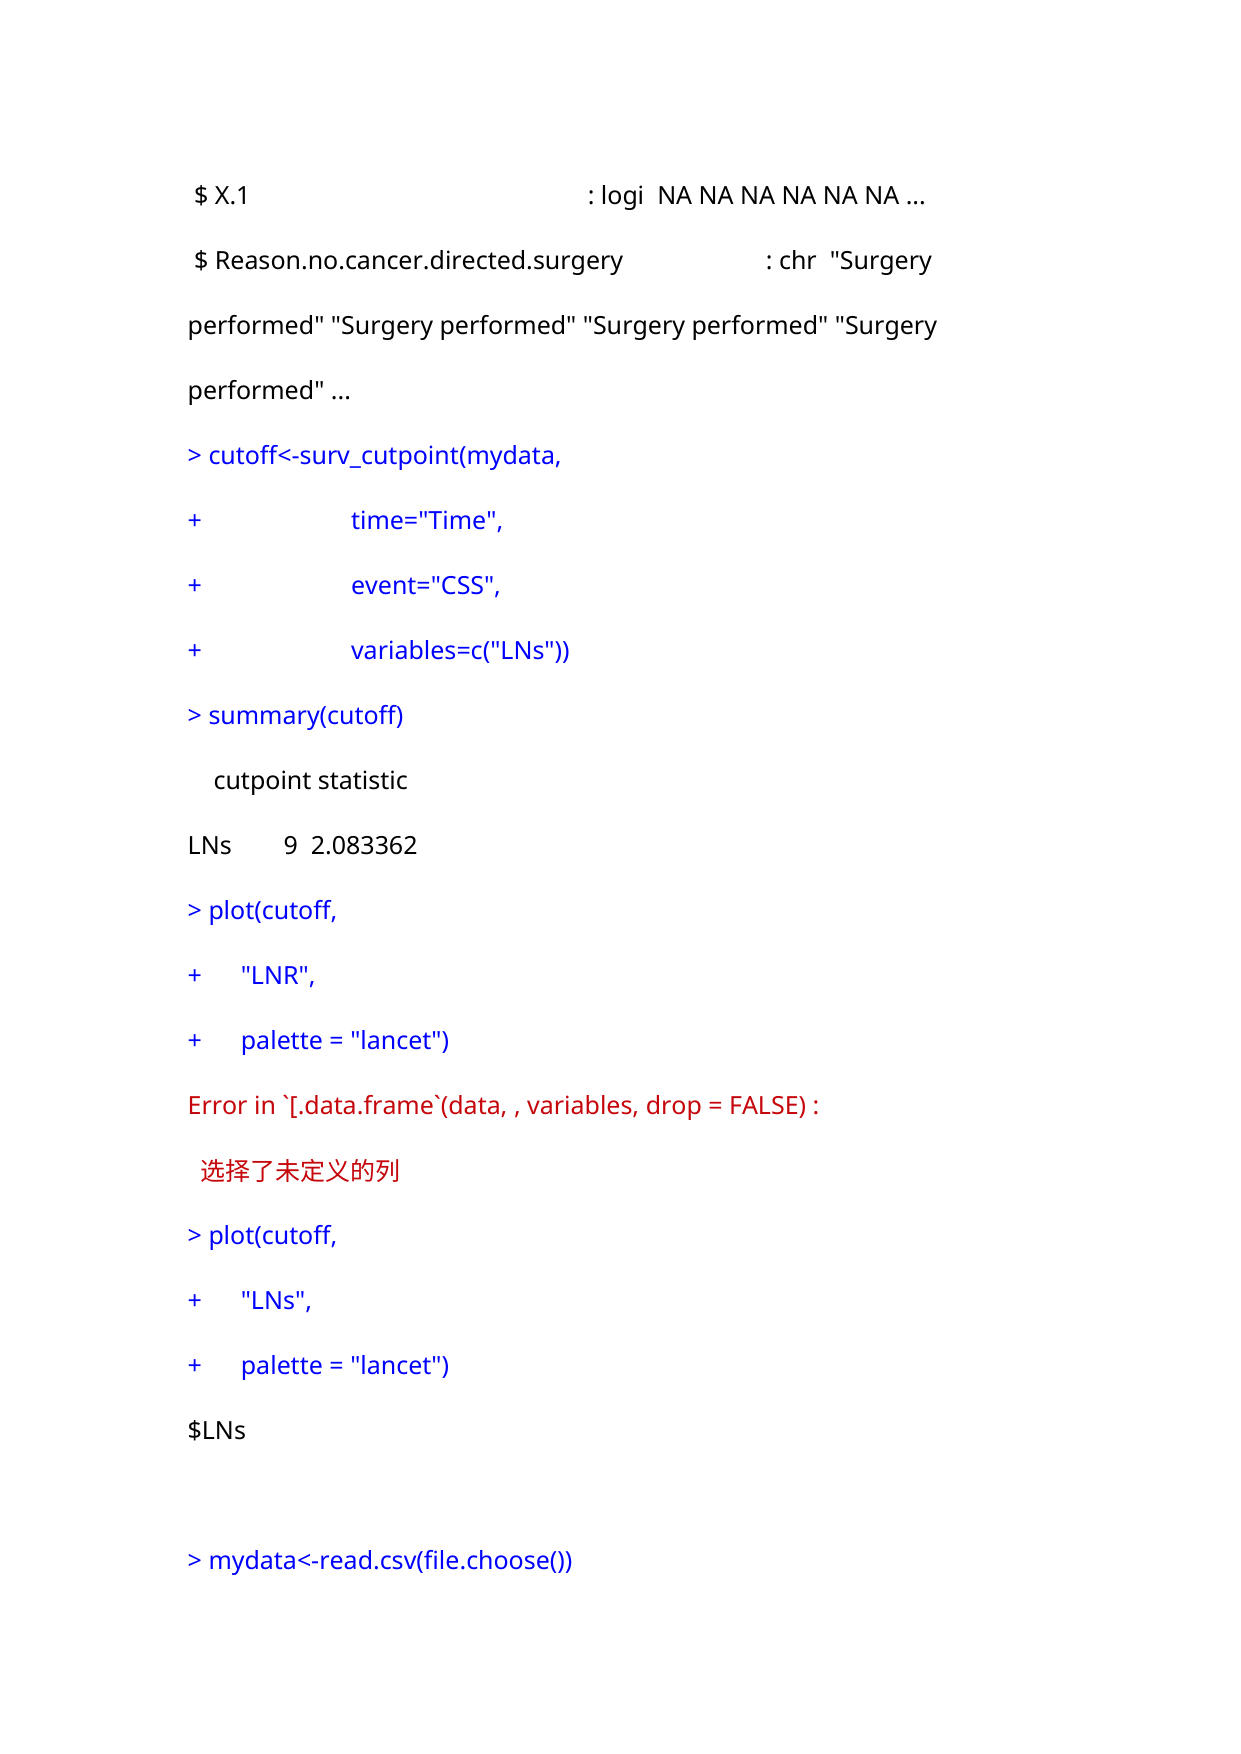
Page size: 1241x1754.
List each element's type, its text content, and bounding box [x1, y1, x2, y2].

text > cutoff<-surv_cutpoint(mydata, [187, 422, 1053, 487]
text + event="CSS", [187, 552, 1053, 617]
text > mydata<-read.csv(file.choose()) [187, 1527, 1053, 1592]
text Error in `[.data.frame`(data, , variables, drop = FALSE) : [187, 1072, 1053, 1137]
text > plot(cutoff, [187, 1202, 1053, 1267]
text $LNs [187, 1397, 1053, 1462]
text + time="Time", [187, 487, 1053, 552]
text + palette = "lancet") [187, 1007, 1053, 1072]
text + "LNR", [187, 942, 1053, 1007]
text + variables=c("LNs")) [187, 617, 1053, 682]
text $ Reason.no.cancer.directed.surgery : chr "Surgery performed" "Surgery performed" "Surgery performed" "Surgery performed" ... [187, 227, 1053, 422]
text cutpoint statistic [187, 747, 1053, 812]
text + palette = "lancet") [187, 1332, 1053, 1397]
text LNs 9 2.083362 [187, 812, 1053, 877]
text 选择了未定义的列 [187, 1137, 1053, 1202]
text > summary(cutoff) [187, 682, 1053, 747]
text $ X.1 : logi NA NA NA NA NA NA ... [187, 162, 1053, 227]
text > plot(cutoff, [187, 877, 1053, 942]
text + "LNs", [187, 1267, 1053, 1332]
